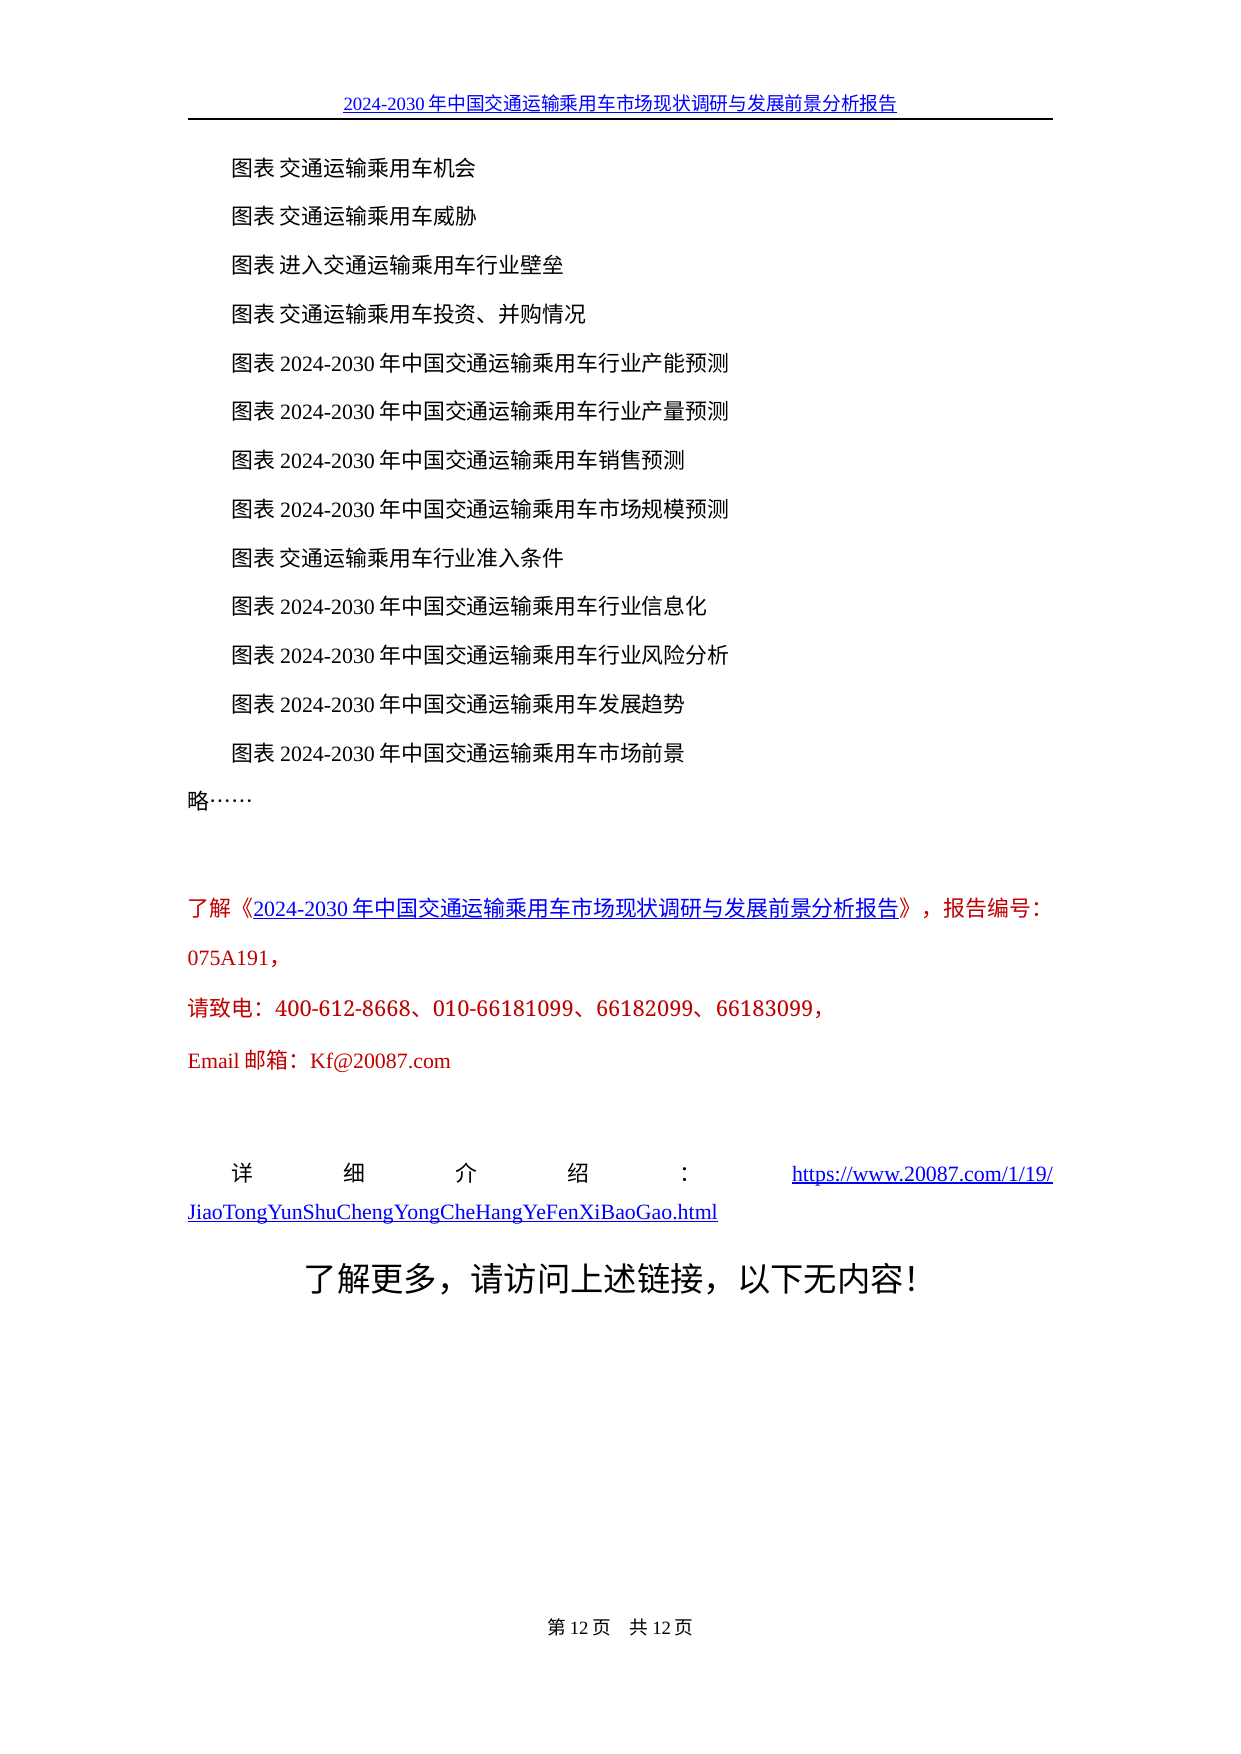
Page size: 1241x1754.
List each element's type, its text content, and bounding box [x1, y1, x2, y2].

text 了解《2024-2030年中国交通运输乘用车市场现状调研与发展前景分析报告》，报告编号：075A191， [187, 890, 1053, 972]
title 了解更多，请访问上述链接，以下无内容！ [187, 1244, 1053, 1309]
text 请致电：400-612-8668、010-66181099、66182099、66183099， [187, 991, 1053, 1023]
text Email邮箱：Kf@20087.com [187, 1042, 1053, 1075]
text 详细介绍：https://www.20087.com/1/19/JiaoTongYunShuChengYongCheHangYeFenXiBaoGao.html [187, 1155, 1053, 1228]
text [187, 150, 1053, 816]
